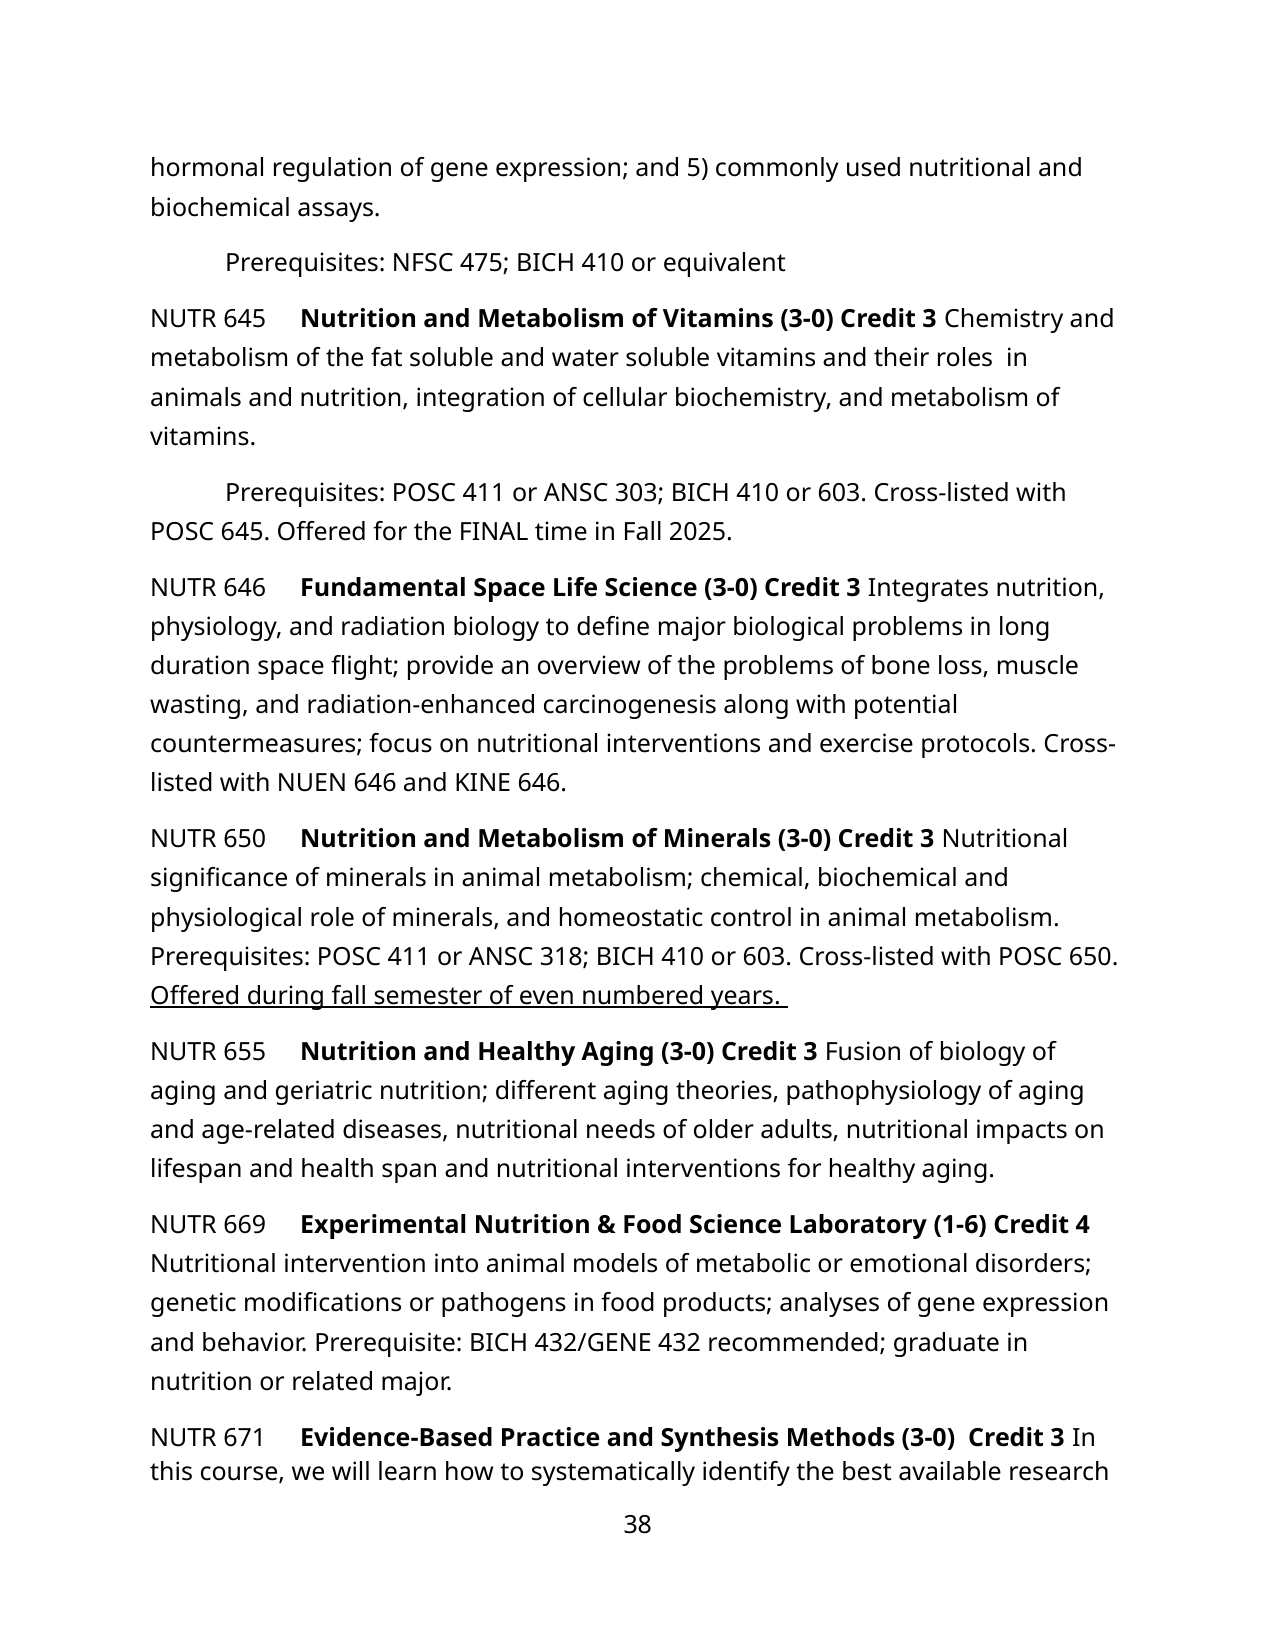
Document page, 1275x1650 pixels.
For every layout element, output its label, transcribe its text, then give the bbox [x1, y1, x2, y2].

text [150, 1419, 1125, 1487]
text NUTR 655 Nutrition and Healthy Aging (3-0) Credit 3 Fusion of biology of aging and geriatric nutrition; different aging theories, pathophysiology of aging and age-related diseases, nutritional needs of older adults, nutritional impacts on lifespan and health span and nutritional interventions for healthy aging. [150, 1033, 1125, 1185]
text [150, 150, 1125, 223]
text NUTR 645 Nutrition and Metabolism of Vitamins (3-0) Credit 3 Chemistry and metabolism of the fat soluble and water soluble vitamins and their roles in animals and nutrition, integration of cellular biochemistry, and metabolism of vitamins. [150, 301, 1125, 452]
text Prerequisites: NFSC 475; BICH 410 or equivalent [150, 245, 1125, 279]
text NUTR 646 Fundamental Space Life Science (3-0) Credit 3 Integrates nutrition, physiology, and radiation biology to define major biological problems in long duration space flight; provide an overview of the problems of bone loss, muscle wasting, and radiation-enhanced carcinogenesis along with potential countermeasures; focus on nutritional interventions and exercise protocols. Cross-listed with NUEN 646 and KINE 646. [150, 569, 1125, 799]
text NUTR 650 Nutrition and Metabolism of Minerals (3-0) Credit 3 Nutritional significance of minerals in animal metabolism; chemical, biochemical and physiological role of minerals, and homeostatic control in animal metabolism. Prerequisites: POSC 411 or ANSC 318; BICH 410 or 603. Cross-listed with POSC 650. Offered during fall semester of even numbered years. [150, 821, 1125, 1012]
text Prerequisites: POSC 411 or ANSC 303; BICH 410 or 603. Cross-listed with POSC 645. Offered for the FINAL time in Fall 2025. [150, 474, 1125, 547]
text NUTR 669 Experimental Nutrition & Food Science Laboratory (1-6) Credit 4 Nutritional intervention into animal models of metabolic or emotional disorders; genetic modifications or pathogens in food products; analyses of gene expression and behavior. Prerequisite: BICH 432/GENE 432 recommended; graduate in nutrition or related major. [150, 1207, 1125, 1397]
